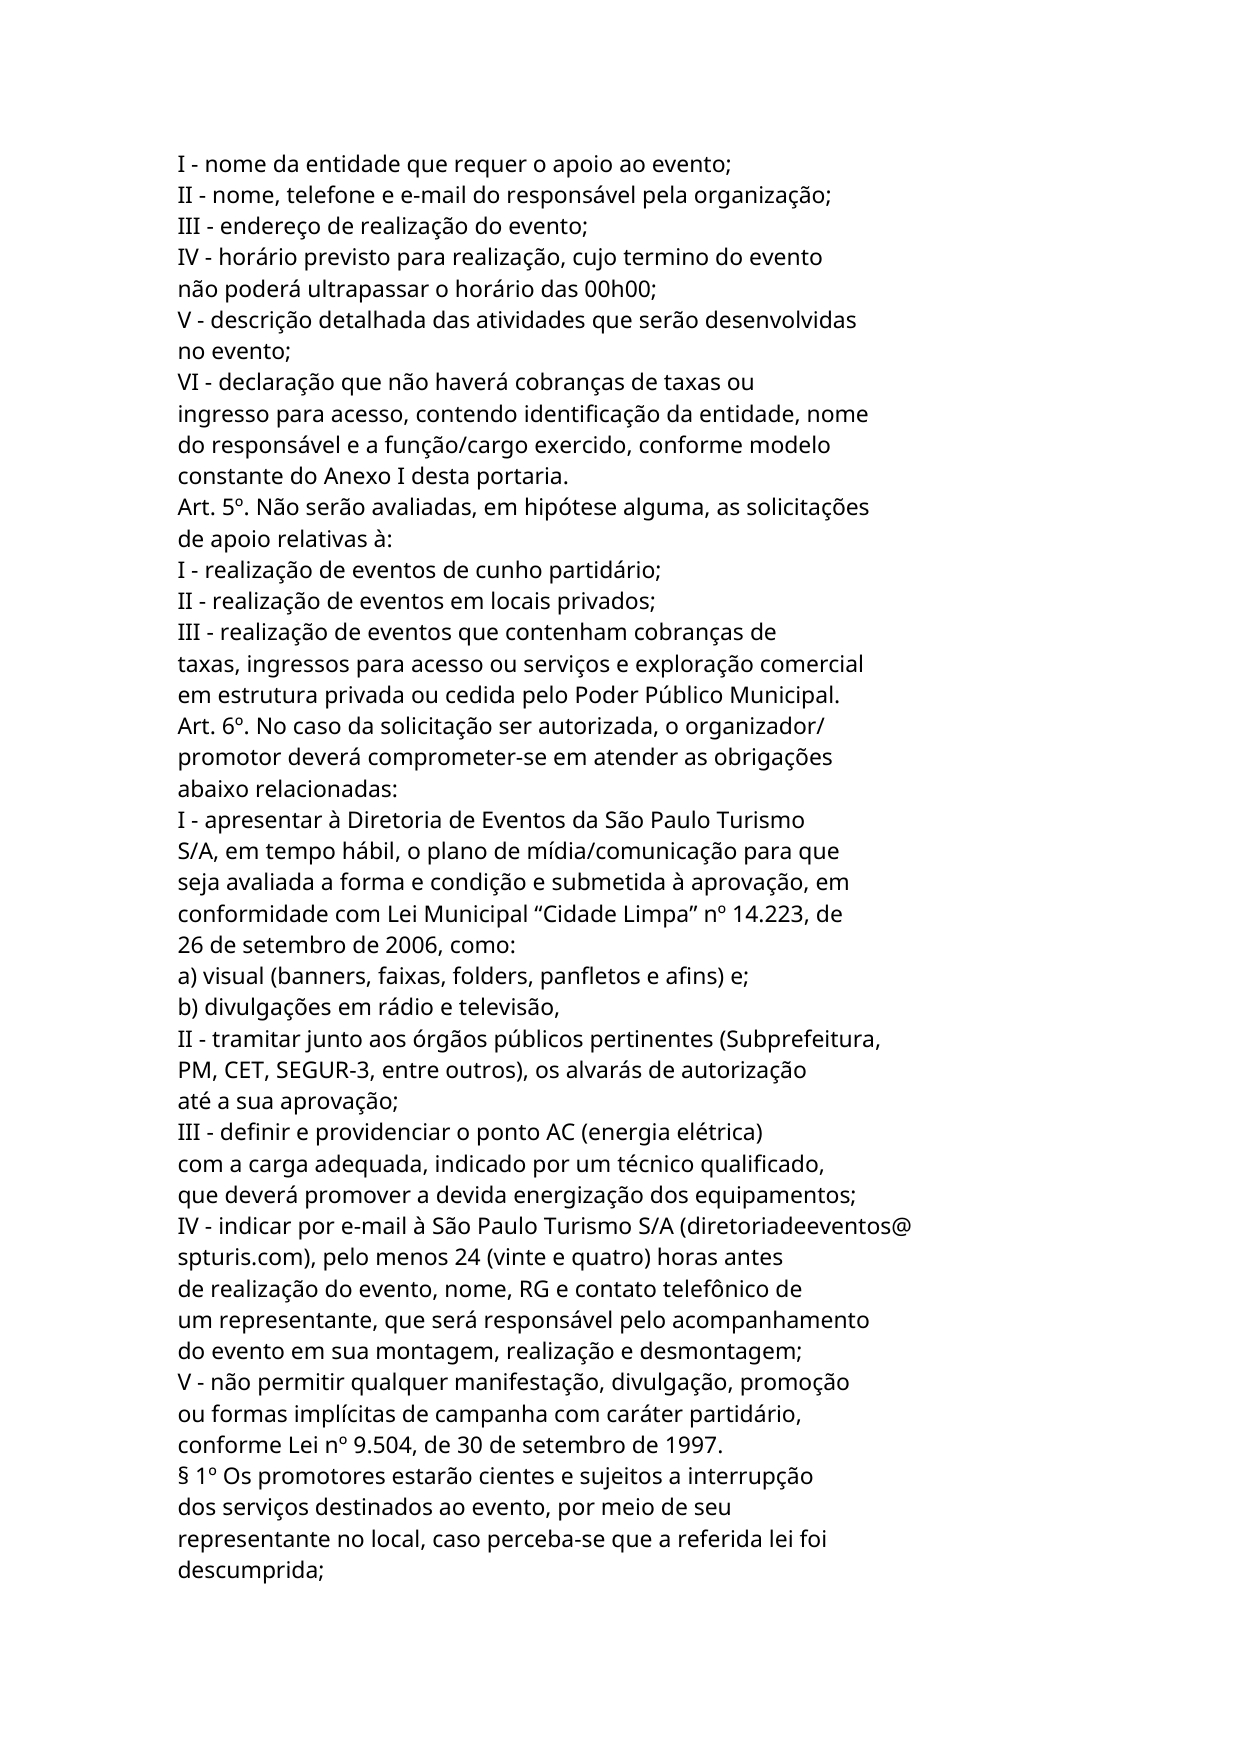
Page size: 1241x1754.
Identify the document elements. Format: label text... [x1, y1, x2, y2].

text III - endereço de realização do evento; [177, 210, 1063, 241]
text até a sua aprovação; [177, 1085, 1063, 1116]
text de realização do evento, nome, RG e contato telefônico de [177, 1273, 1063, 1304]
text do evento em sua montagem, realização e desmontagem; [177, 1335, 1063, 1366]
text taxas, ingressos para acesso ou serviços e exploração comercial [177, 648, 1063, 679]
text spturis.com), pelo menos 24 (vinte e quatro) horas antes [177, 1241, 1063, 1273]
text V - descrição detalhada das atividades que serão desenvolvidas [177, 304, 1063, 335]
text que deverá promover a devida energização dos equipamentos; [177, 1179, 1063, 1210]
text I - realização de eventos de cunho partidário; [177, 554, 1063, 585]
text II - realização de eventos em locais privados; [177, 585, 1063, 616]
text seja avaliada a forma e condição e submetida à aprovação, em [177, 866, 1063, 898]
text IV - horário previsto para realização, cujo termino do evento [177, 241, 1063, 273]
text conformidade com Lei Municipal “Cidade Limpa” nº 14.223, de [177, 898, 1063, 929]
text conforme Lei nº 9.504, de 30 de setembro de 1997. [177, 1429, 1063, 1460]
text PM, CET, SEGUR-3, entre outros), os alvarás de autorização [177, 1054, 1063, 1085]
text com a carga adequada, indicado por um técnico qualificado, [177, 1148, 1063, 1179]
text II - tramitar junto aos órgãos públicos pertinentes (Subprefeitura, [177, 1023, 1063, 1054]
text I - apresentar à Diretoria de Eventos da São Paulo Turismo [177, 804, 1063, 835]
text em estrutura privada ou cedida pelo Poder Público Municipal. [177, 679, 1063, 710]
text § 1º Os promotores estarão cientes e sujeitos a interrupção [177, 1460, 1063, 1491]
text abaixo relacionadas: [177, 773, 1063, 804]
text não poderá ultrapassar o horário das 00h00; [177, 273, 1063, 304]
text IV - indicar por e-mail à São Paulo Turismo S/A (diretoriadeeventos@ [177, 1210, 1063, 1241]
text III - realização de eventos que contenham cobranças de [177, 616, 1063, 648]
text um representante, que será responsável pelo acompanhamento [177, 1304, 1063, 1335]
text ingresso para acesso, contendo identificação da entidade, nome [177, 398, 1063, 429]
text I - nome da entidade que requer o apoio ao evento; [177, 148, 1063, 179]
text a) visual (banners, faixas, folders, panfletos e afins) e; [177, 960, 1063, 991]
text II - nome, telefone e e-mail do responsável pela organização; [177, 179, 1063, 210]
text no evento; [177, 335, 1063, 366]
text de apoio relativas à: [177, 523, 1063, 554]
text do responsável e a função/cargo exercido, conforme modelo [177, 429, 1063, 460]
text 26 de setembro de 2006, como: [177, 929, 1063, 960]
text V - não permitir qualquer manifestação, divulgação, promoção [177, 1366, 1063, 1398]
text constante do Anexo I desta portaria. [177, 460, 1063, 491]
text III - definir e providenciar o ponto AC (energia elétrica) [177, 1116, 1063, 1148]
text promotor deverá comprometer-se em atender as obrigações [177, 741, 1063, 773]
text Art. 6º. No caso da solicitação ser autorizada, o organizador/ [177, 710, 1063, 741]
text dos serviços destinados ao evento, por meio de seu [177, 1491, 1063, 1523]
text b) divulgações em rádio e televisão, [177, 991, 1063, 1023]
text ou formas implícitas de campanha com caráter partidário, [177, 1398, 1063, 1429]
text representante no local, caso perceba-se que a referida lei foi [177, 1523, 1063, 1554]
text VI - declaração que não haverá cobranças de taxas ou [177, 366, 1063, 398]
text Art. 5º. Não serão avaliadas, em hipótese alguma, as solicitações [177, 491, 1063, 523]
text descumprida; [177, 1554, 1063, 1585]
text S/A, em tempo hábil, o plano de mídia/comunicação para que [177, 835, 1063, 866]
